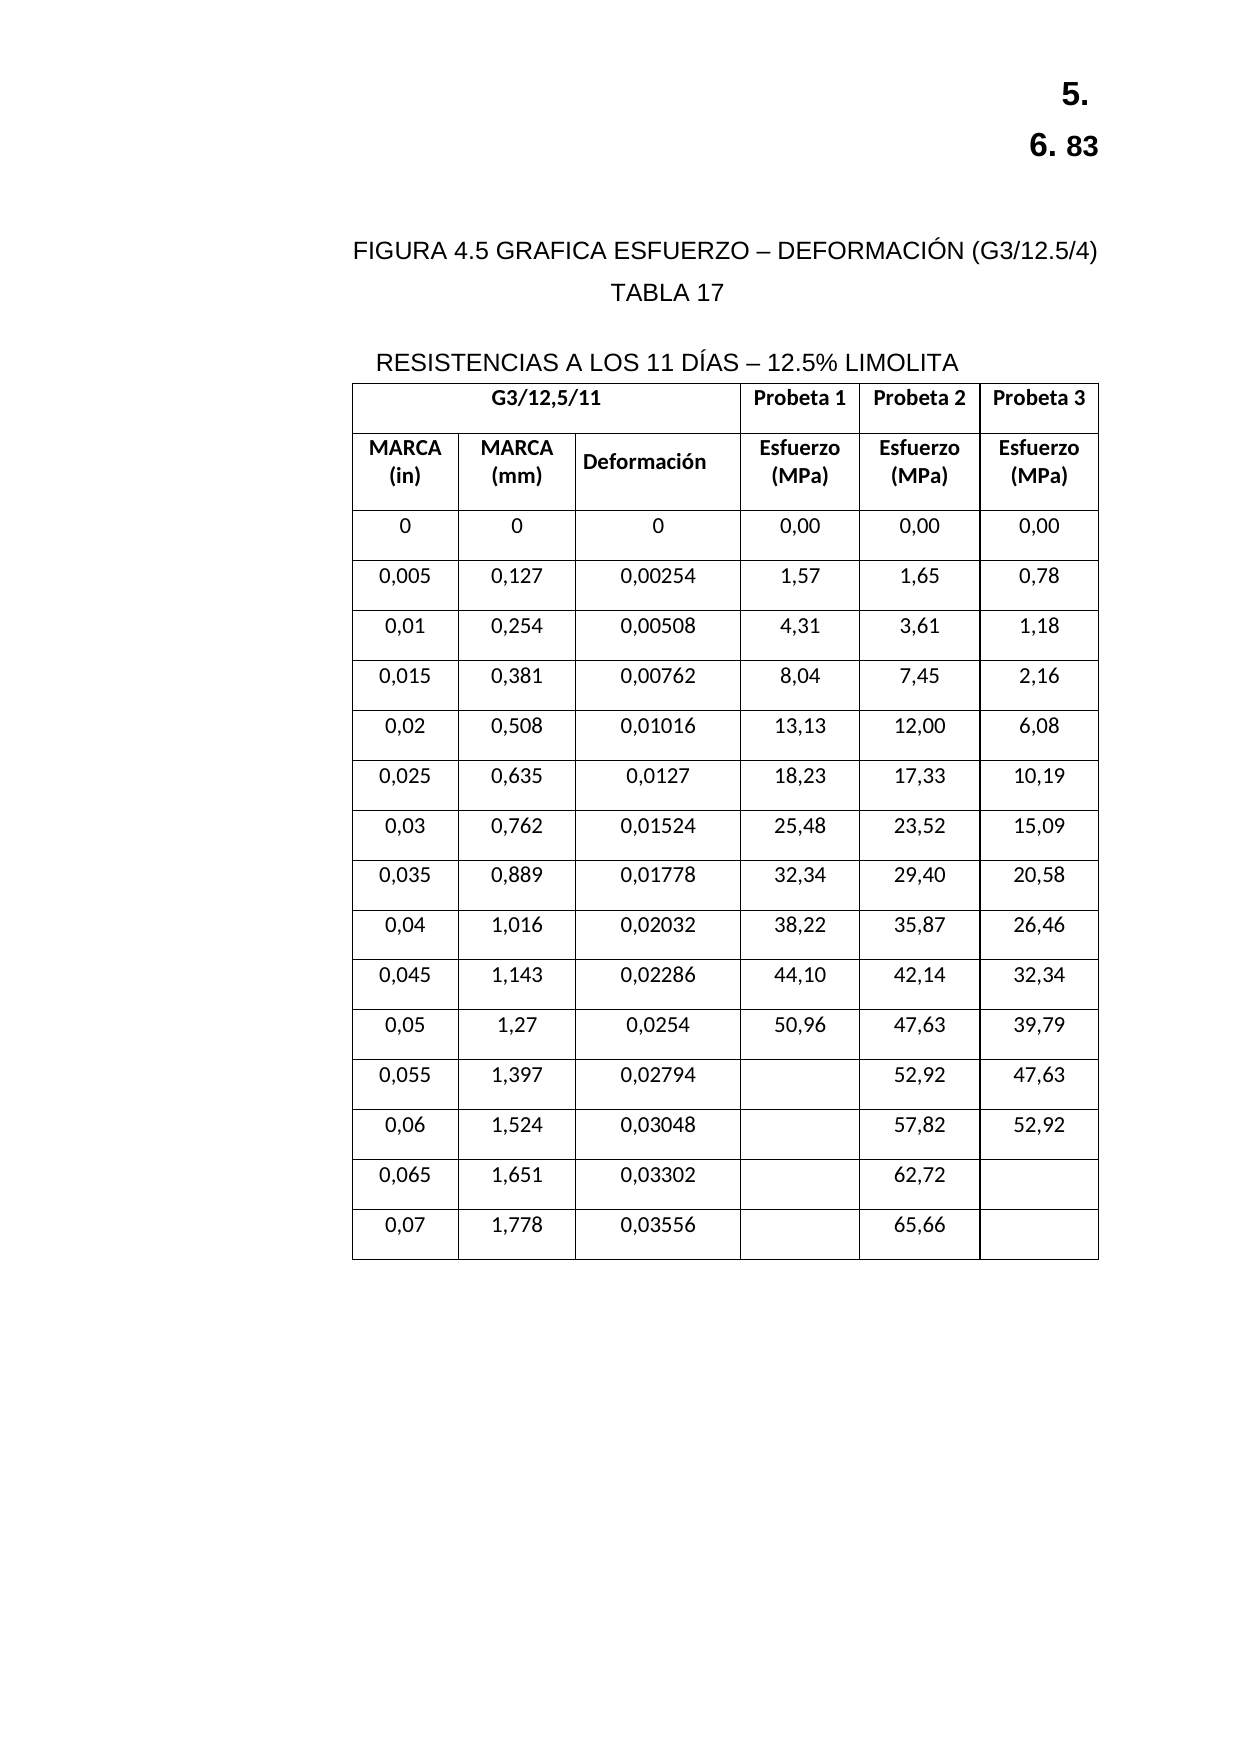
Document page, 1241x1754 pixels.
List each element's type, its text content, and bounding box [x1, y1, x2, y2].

table_cell 0,03048 [576, 1110, 740, 1159]
text FIGURA 4.5 GRAFICA ESFUERZO – DEFORMACIÓN (G3/12.5/4) [236, 236, 1098, 265]
table_cell 1,397 [459, 1060, 575, 1109]
table_cell 35,87 [860, 911, 979, 959]
table_cell MARCA (in) [353, 434, 458, 510]
table_cell 0,02032 [576, 911, 740, 959]
table_cell 62,72 [860, 1160, 979, 1209]
table_header G3/12,5/11 [353, 384, 740, 432]
table_cell 0,889 [459, 861, 575, 909]
table_cell 1,778 [459, 1210, 575, 1259]
table_cell 0,00 [860, 511, 979, 560]
table_cell 0,00508 [576, 611, 740, 660]
table_cell 7,45 [860, 661, 979, 710]
table_cell 50,96 [741, 1010, 859, 1059]
table_cell 0,01 [353, 611, 458, 660]
table_cell 6,08 [981, 711, 1098, 760]
table_cell 0,02 [353, 711, 458, 760]
table_cell 4,31 [741, 611, 859, 660]
table_cell 18,23 [741, 761, 859, 810]
table_cell 1,18 [981, 611, 1098, 660]
table_cell 2,16 [981, 661, 1098, 710]
table_cell 0,04 [353, 911, 458, 959]
table_cell 32,34 [741, 861, 859, 909]
table_cell 1,143 [459, 960, 575, 1009]
table_cell 1,27 [459, 1010, 575, 1059]
table_cell 0 [459, 511, 575, 560]
table_cell 0,07 [353, 1210, 458, 1259]
table_cell 0,02286 [576, 960, 740, 1009]
table_cell 57,82 [860, 1110, 979, 1159]
table_cell 0,635 [459, 761, 575, 810]
table_cell 10,19 [981, 761, 1098, 810]
table_cell 0,127 [459, 561, 575, 610]
table_cell 12,00 [860, 711, 979, 760]
table_header Probeta 2 [860, 384, 979, 432]
table_cell 0,254 [459, 611, 575, 660]
table_cell [741, 1160, 859, 1209]
table_cell 47,63 [981, 1060, 1098, 1109]
table_cell 17,33 [860, 761, 979, 810]
table_cell 52,92 [860, 1060, 979, 1109]
table_cell Esfuerzo (MPa) [860, 434, 979, 510]
table_cell 1,524 [459, 1110, 575, 1159]
table_cell [981, 1210, 1098, 1259]
table_cell 0,065 [353, 1160, 458, 1209]
table_cell 0,78 [981, 561, 1098, 610]
table_cell 52,92 [981, 1110, 1098, 1159]
table_cell 44,10 [741, 960, 859, 1009]
table_cell [981, 1160, 1098, 1209]
table_cell 23,52 [860, 811, 979, 859]
table_cell 0,762 [459, 811, 575, 859]
table_cell 65,66 [860, 1210, 979, 1259]
table_cell 0,01524 [576, 811, 740, 859]
table_cell 0,01778 [576, 861, 740, 909]
table_cell [741, 1110, 859, 1159]
table_cell 3,61 [860, 611, 979, 660]
table_cell 29,40 [860, 861, 979, 909]
table_cell 42,14 [860, 960, 979, 1009]
table_cell Deformación [576, 434, 740, 510]
table_cell 32,34 [981, 960, 1098, 1009]
table_cell 20,58 [981, 861, 1098, 909]
table_cell 0,00 [981, 511, 1098, 560]
table_cell 0 [576, 511, 740, 560]
table_cell 47,63 [860, 1010, 979, 1059]
table_cell 39,79 [981, 1010, 1098, 1059]
table_header Probeta 3 [981, 384, 1098, 432]
table_cell 0 [353, 511, 458, 560]
table_cell 1,65 [860, 561, 979, 610]
table_header Probeta 1 [741, 384, 859, 432]
table_cell MARCA (mm) [459, 434, 575, 510]
table_cell 0,055 [353, 1060, 458, 1109]
table_cell 25,48 [741, 811, 859, 859]
table_cell 0,045 [353, 960, 458, 1009]
table_cell 15,09 [981, 811, 1098, 859]
table_cell 0,00254 [576, 561, 740, 610]
table_cell 0,005 [353, 561, 458, 610]
text TABLA 17 [236, 277, 1098, 306]
table_cell 1,57 [741, 561, 859, 610]
table_cell 0,05 [353, 1010, 458, 1059]
table_cell 0,03556 [576, 1210, 740, 1259]
table_cell 0,03 [353, 811, 458, 859]
table_cell 0,01016 [576, 711, 740, 760]
table_cell 0,035 [353, 861, 458, 909]
table_cell 13,13 [741, 711, 859, 760]
table_cell [741, 1210, 859, 1259]
text RESISTENCIAS A LOS 11 DÍAS – 12.5% LIMOLITA [236, 347, 1098, 376]
table_cell 8,04 [741, 661, 859, 710]
table_cell 1,016 [459, 911, 575, 959]
table_cell 26,46 [981, 911, 1098, 959]
table_cell 38,22 [741, 911, 859, 959]
table_cell 0,508 [459, 711, 575, 760]
table_cell 0,015 [353, 661, 458, 710]
table_cell 0,0254 [576, 1010, 740, 1059]
table_cell 0,00 [741, 511, 859, 560]
table_cell 0,381 [459, 661, 575, 710]
table_cell 0,06 [353, 1110, 458, 1159]
table_cell 0,00762 [576, 661, 740, 710]
table_cell 1,651 [459, 1160, 575, 1209]
table_cell 0,025 [353, 761, 458, 810]
table_cell 0,0127 [576, 761, 740, 810]
table_cell 0,03302 [576, 1160, 740, 1209]
table_cell Esfuerzo (MPa) [741, 434, 859, 510]
table_cell [741, 1060, 859, 1109]
table_cell 0,02794 [576, 1060, 740, 1109]
table_cell Esfuerzo (MPa) [981, 434, 1098, 510]
